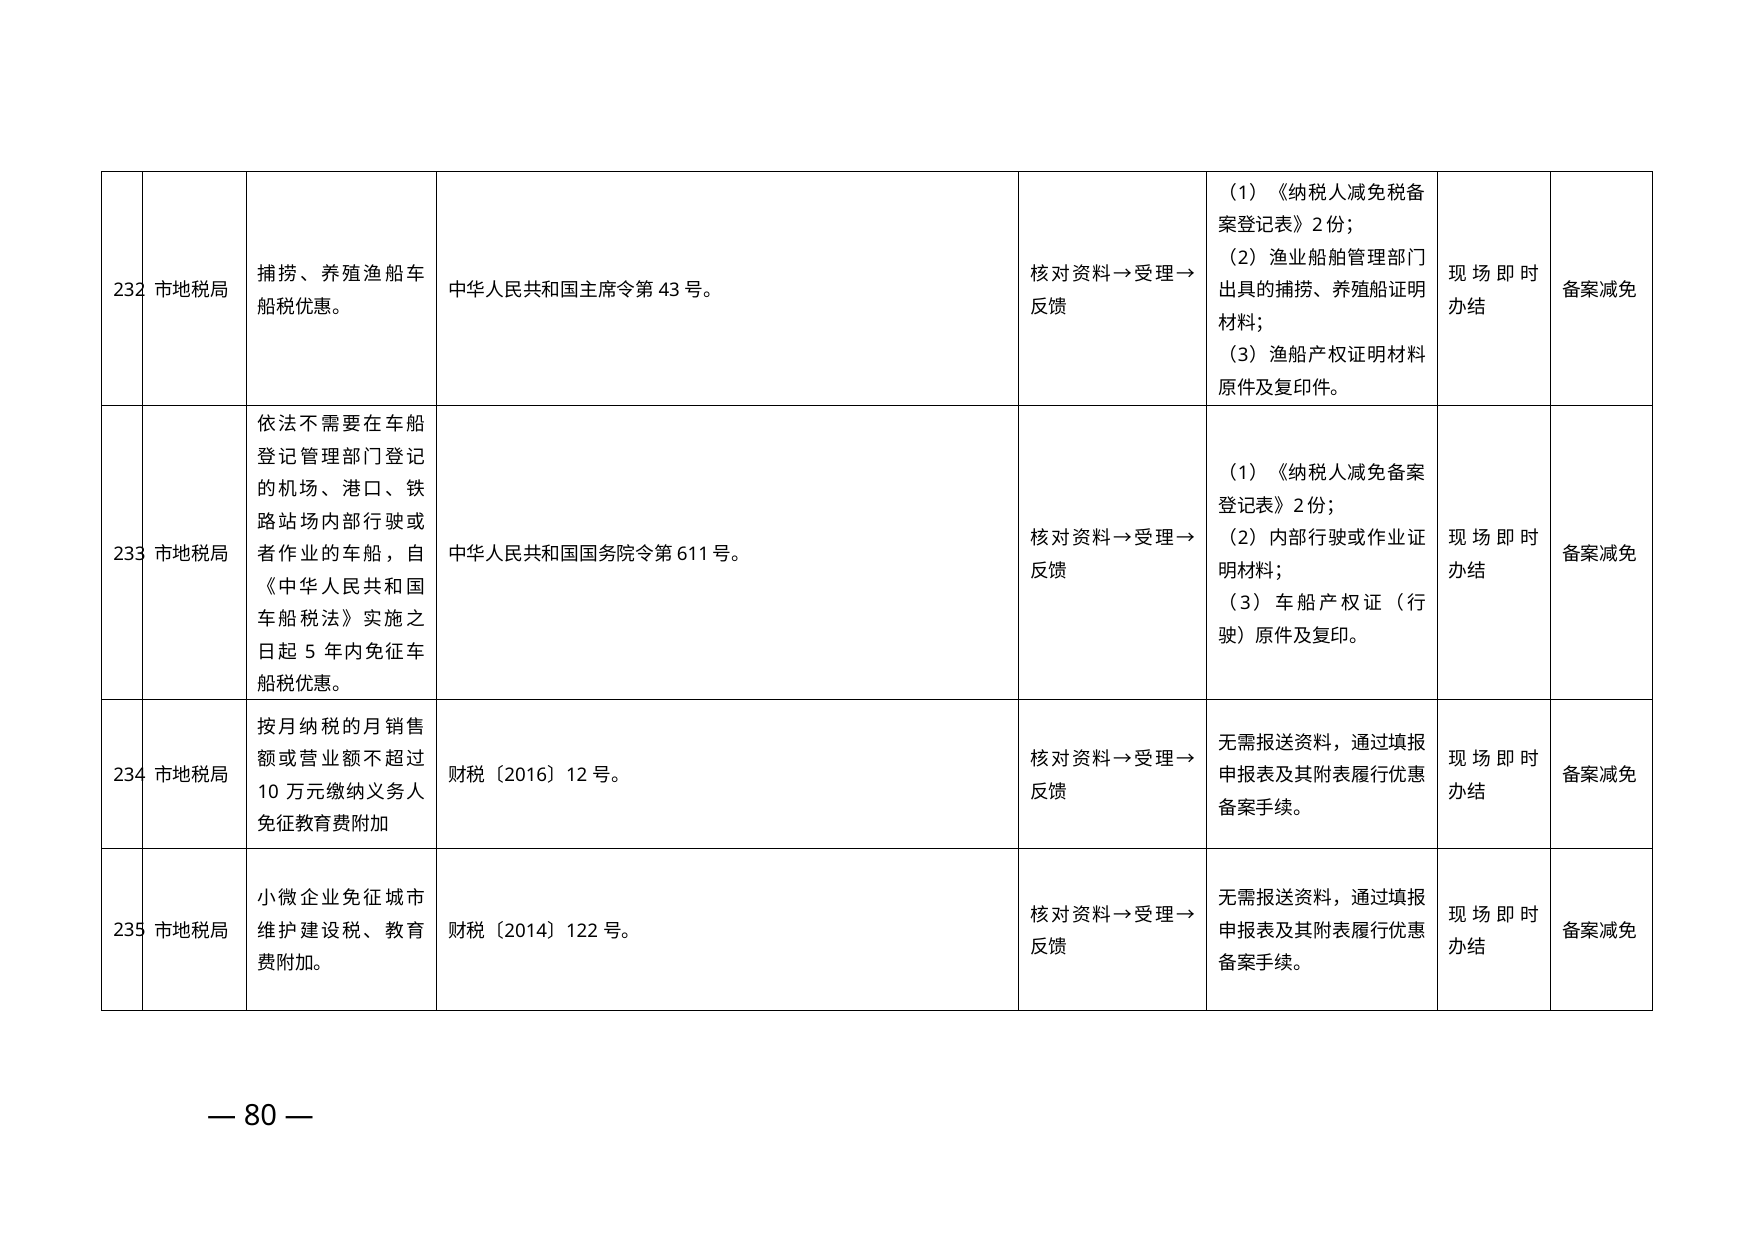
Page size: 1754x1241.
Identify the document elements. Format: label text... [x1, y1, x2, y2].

table_cell （1）《纳税人减免备案登记表》2份； （2）内部行驶或作业证明材料； （3）车船产权证（行驶）原件及复印。 [1207, 406, 1437, 699]
table_cell 核对资料→受理→反馈 [1019, 406, 1206, 699]
table_cell 市地税局 [143, 406, 246, 699]
table_cell 市地税局 [143, 849, 246, 1010]
table_cell 中华人民共和国国务院令第611号。 [437, 406, 1018, 699]
table_cell 核对资料→受理→反馈 [1019, 172, 1206, 405]
table_cell 现场即时办结 [1438, 849, 1550, 1010]
table_cell 按月纳税的月销售额或营业额不超过 10 万元缴纳义务人免征教育费附加 [247, 700, 436, 847]
table_cell 现场即时办结 [1438, 172, 1550, 405]
table_cell 备案减免 [1551, 406, 1652, 699]
table_cell 核对资料→受理→反馈 [1019, 849, 1206, 1010]
table_cell [102, 849, 142, 1010]
table_cell [102, 406, 142, 699]
table_cell 市地税局 [143, 700, 246, 847]
table_cell 财税〔2014〕122 号。 [437, 849, 1018, 1010]
table_cell 无需报送资料，通过填报申报表及其附表履行优惠备案手续。 [1207, 700, 1437, 847]
table_cell 备案减免 [1551, 700, 1652, 847]
table_cell 无需报送资料，通过填报申报表及其附表履行优惠备案手续。 [1207, 849, 1437, 1010]
table_cell 现场即时办结 [1438, 700, 1550, 847]
table_cell 备案减免 [1551, 172, 1652, 405]
table_cell 中华人民共和国主席令第 43 号。 [437, 172, 1018, 405]
table_cell 核对资料→受理→反馈 [1019, 700, 1206, 847]
table_cell 备案减免 [1551, 849, 1652, 1010]
table_cell [102, 700, 142, 847]
table_cell 捕捞、养殖渔船车船税优惠。 [247, 172, 436, 405]
table_cell 现场即时办结 [1438, 406, 1550, 699]
table_cell 财税〔2016〕12 号。 [437, 700, 1018, 847]
table_cell 依法不需要在车船登记管理部门登记的机场、港口、铁路站场内部行驶或者作业的车船，自《中华人民共和国车船税法》实施之日起 5 年内免征车船税优惠。 [247, 406, 436, 699]
table_cell 市地税局 [143, 172, 246, 405]
table_cell [102, 172, 142, 405]
table_cell （1）《纳税人减免税备案登记表》2份； （2）渔业船舶管理部门出具的捕捞、养殖船证明材料； （3）渔船产权证明材料原件及复印件。 [1207, 172, 1437, 405]
table_cell 小微企业免征城市维护建设税、教育费附加。 [247, 849, 436, 1010]
